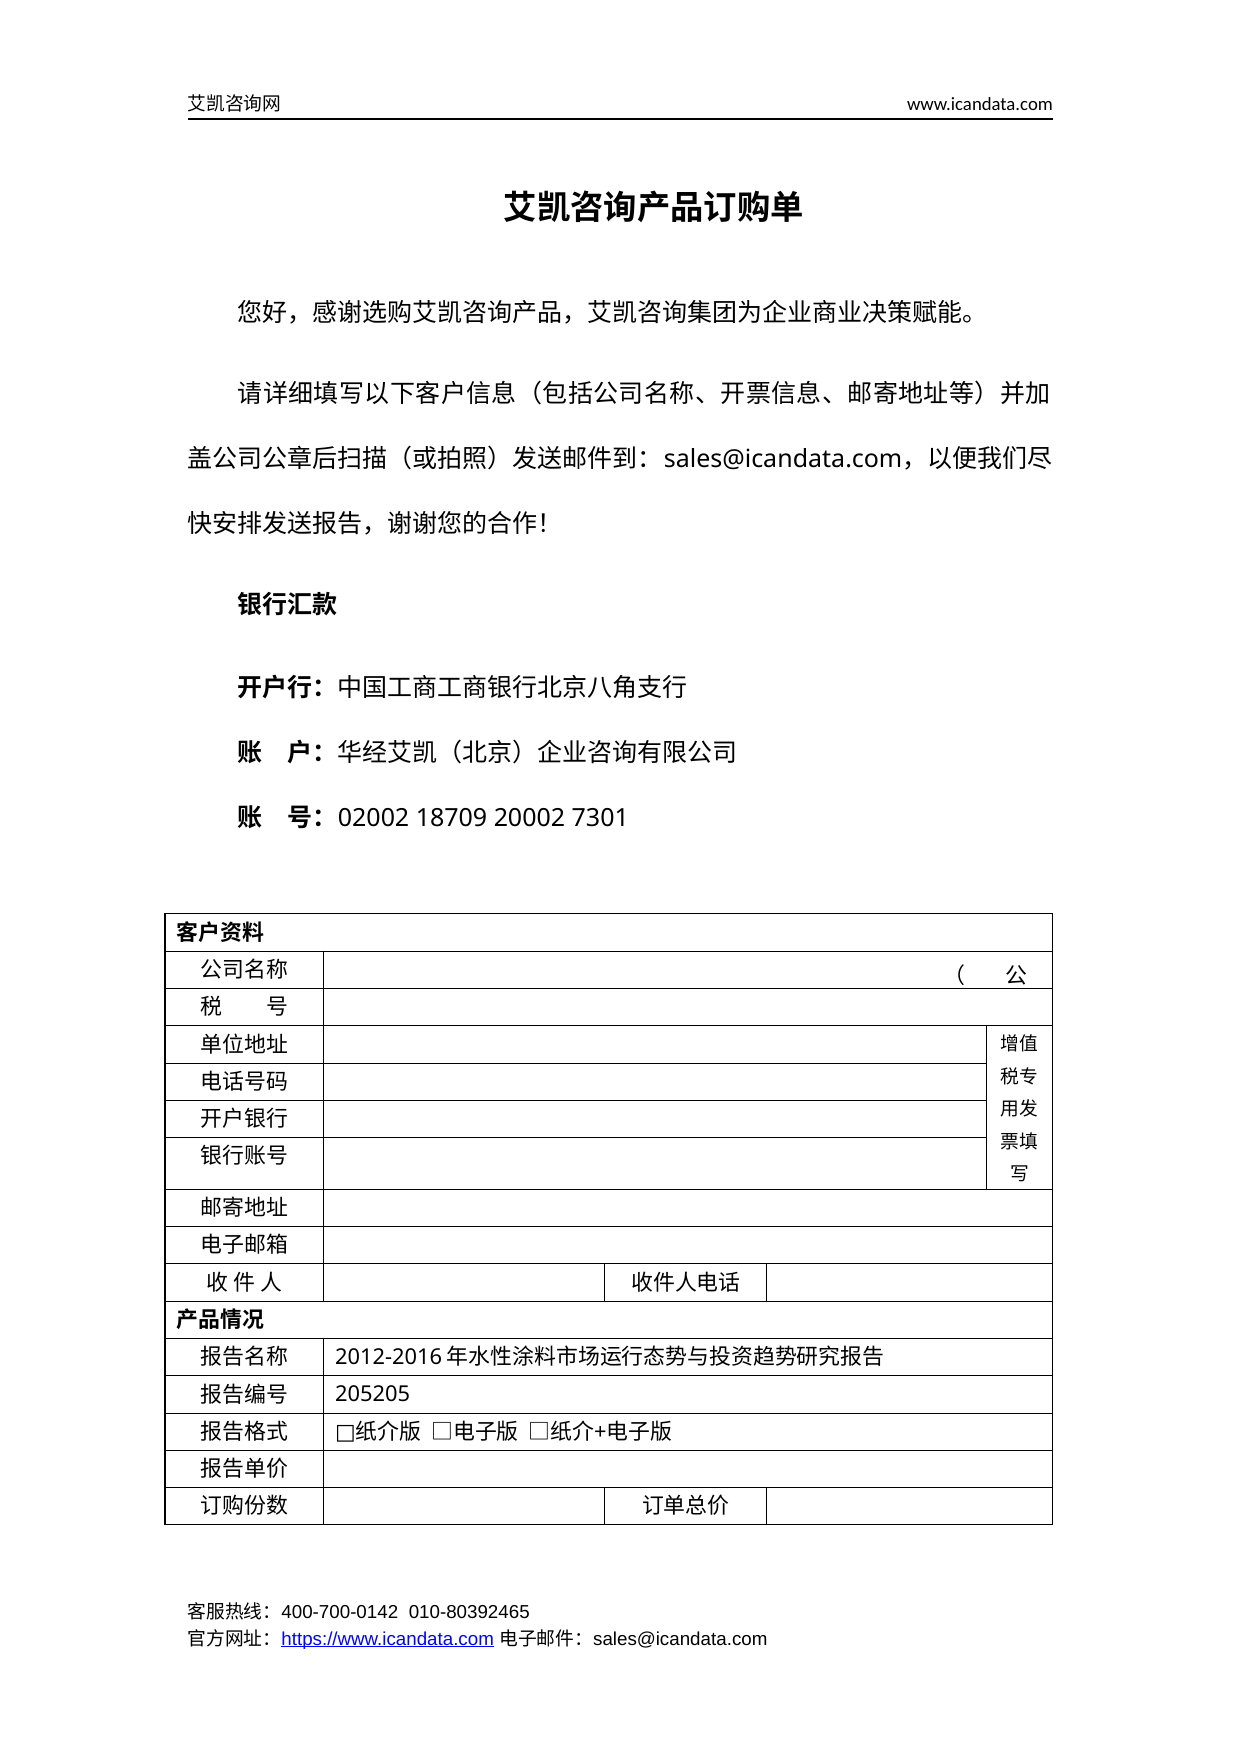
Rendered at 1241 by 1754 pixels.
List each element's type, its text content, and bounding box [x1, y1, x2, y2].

table_cell □纸介版 □电子版 □纸介+电子版 [324, 1414, 1052, 1450]
table_cell [324, 1138, 986, 1189]
text 账 号：02002 18709 20002 7301 [187, 783, 1053, 848]
table_cell 增值税专用发票填写 [987, 1026, 1052, 1189]
table_cell [324, 989, 1052, 1025]
table_cell 报告单价 [166, 1451, 323, 1487]
table_cell 电子邮箱 [166, 1227, 323, 1263]
table_cell 产品情况 [166, 1302, 1052, 1338]
text 艾凯咨询产品订购单 [187, 172, 1053, 237]
text 银行汇款 [187, 570, 1053, 635]
table_cell 电话号码 [166, 1064, 323, 1100]
table_cell 收件人电话 [605, 1264, 766, 1301]
text 账 户：华经艾凯（北京）企业咨询有限公司 [187, 718, 1053, 783]
table_header 客户资料 [166, 914, 1052, 951]
table_cell [324, 952, 1052, 988]
table_cell 订单总价 [605, 1488, 766, 1524]
table_cell 报告名称 [166, 1339, 323, 1375]
table_cell [324, 1026, 986, 1062]
table_cell [324, 1190, 1052, 1226]
table_cell 邮寄地址 [166, 1190, 323, 1226]
table_cell 开户银行 [166, 1101, 323, 1137]
table_cell 订购份数 [166, 1488, 323, 1524]
table_cell 报告格式 [166, 1414, 323, 1450]
table_cell [324, 1064, 986, 1100]
table_cell 2012-2016年水性涂料市场运行态势与投资趋势研究报告 [324, 1339, 1052, 1375]
text 您好，感谢选购艾凯咨询产品，艾凯咨询集团为企业商业决策赋能。 [187, 278, 1053, 343]
text 请详细填写以下客户信息（包括公司名称、开票信息、邮寄地址等）并加盖公司公章后扫描（或拍照）发送邮件到：sales@icandata.com，以便我们尽快安排发送报告，谢谢您的合作！ [187, 359, 1053, 554]
table_cell 公司名称 [166, 952, 323, 988]
table_cell 报告编号 [166, 1376, 323, 1412]
table_cell [324, 1451, 1052, 1487]
table_cell [767, 1264, 1052, 1301]
table_cell 银行账号 [166, 1138, 323, 1189]
text 开户行：中国工商工商银行北京八角支行 [187, 653, 1053, 718]
table_cell [324, 1227, 1052, 1263]
table_cell [324, 1264, 604, 1301]
table_cell 税 号 [166, 989, 323, 1025]
table_cell 单位地址 [166, 1026, 323, 1062]
table_cell 收 件 人 [166, 1264, 323, 1301]
table_cell 205205 [324, 1376, 1052, 1412]
table_cell [767, 1488, 1052, 1524]
table_cell [324, 1488, 604, 1524]
table_cell [324, 1101, 986, 1137]
